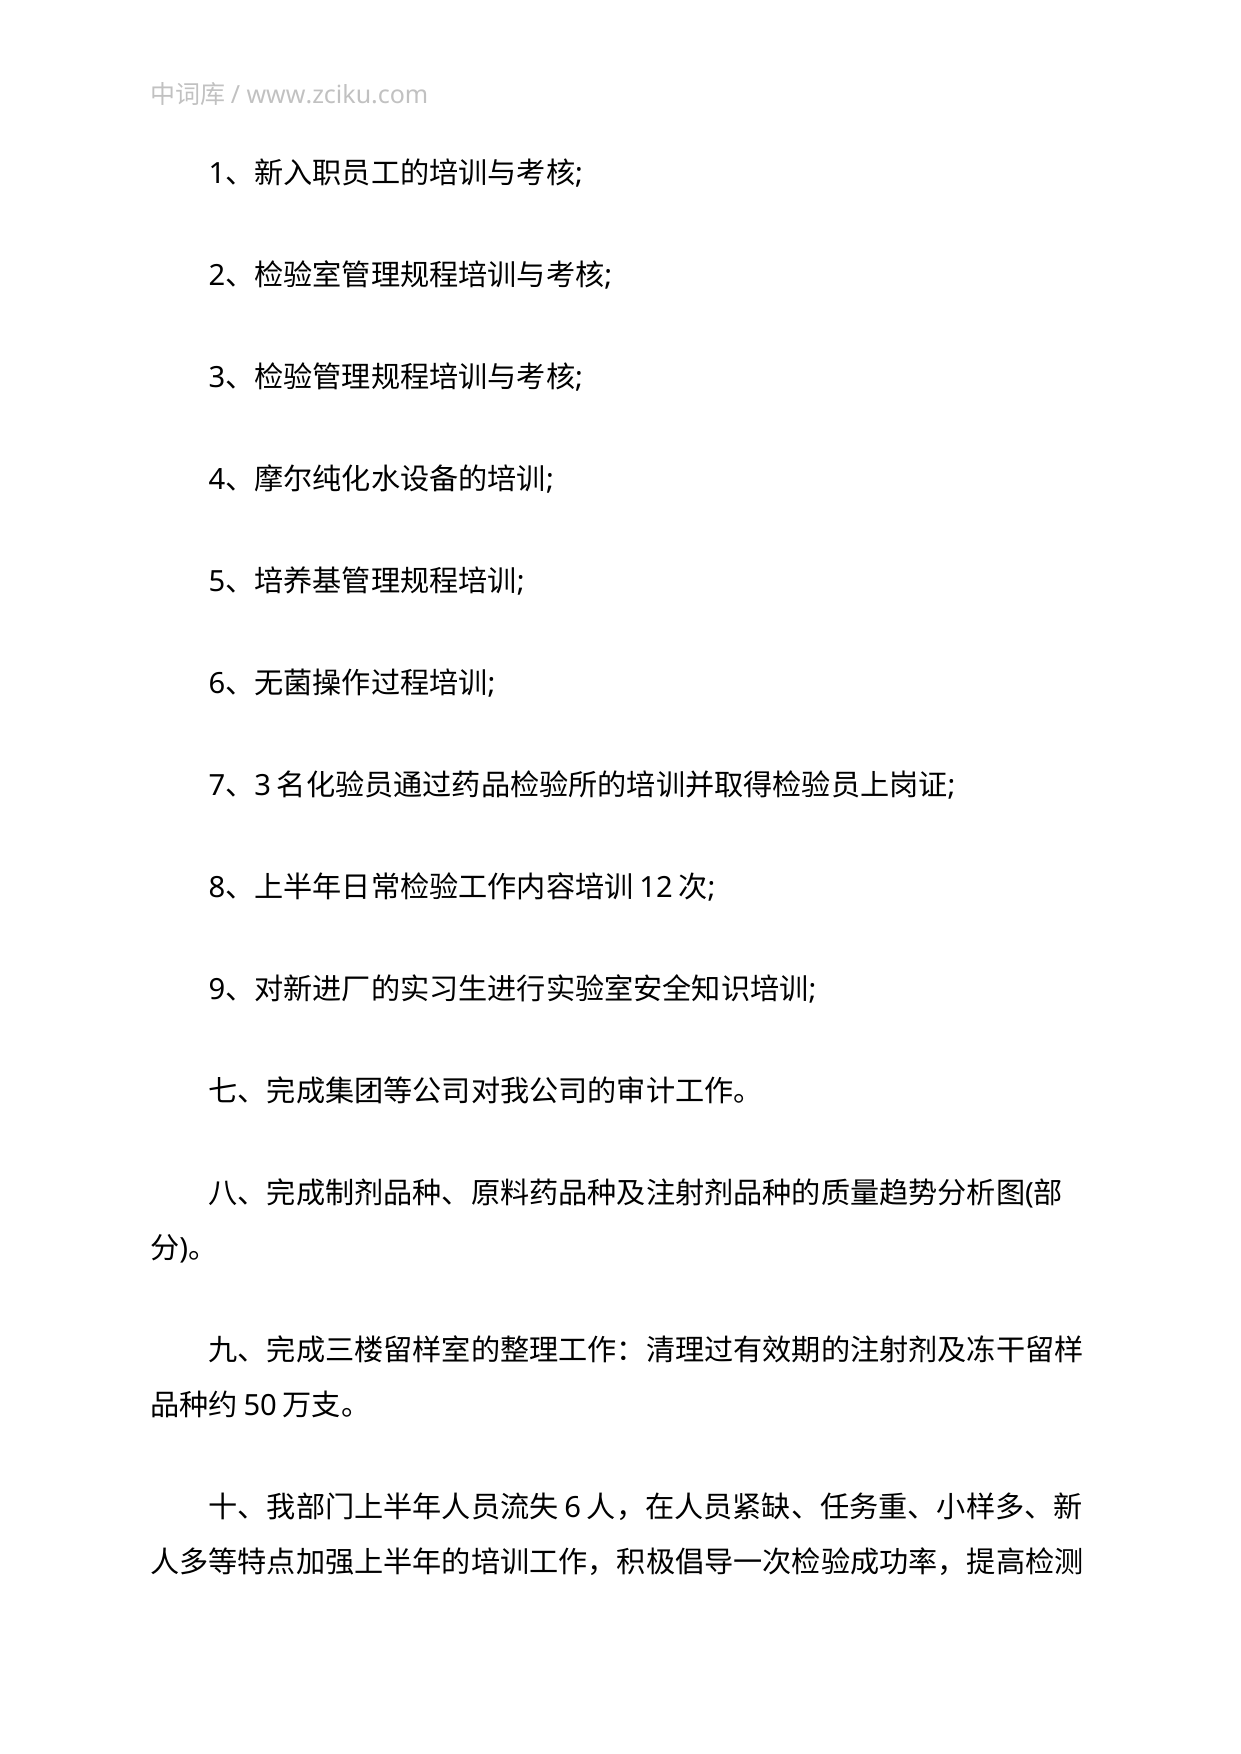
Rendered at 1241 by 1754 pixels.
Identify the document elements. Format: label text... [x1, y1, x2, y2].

text 4、摩尔纯化水设备的培训; [150, 456, 1090, 498]
text 9、对新进厂的实习生进行实验室安全知识培训; [150, 966, 1090, 1008]
text 3、检验管理规程培训与考核; [150, 354, 1090, 396]
text 八、完成制剂品种、原料药品种及注射剂品种的质量趋势分析图(部分)。 [150, 1169, 1090, 1267]
text 2、检验室管理规程培训与考核; [150, 252, 1090, 294]
text 6、无菌操作过程培训; [150, 660, 1090, 702]
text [150, 1483, 1090, 1581]
text 8、上半年日常检验工作内容培训12次; [150, 864, 1090, 906]
text 5、培养基管理规程培训; [150, 558, 1090, 600]
text 七、完成集团等公司对我公司的审计工作。 [150, 1068, 1090, 1110]
text 7、3名化验员通过药品检验所的培训并取得检验员上岗证; [150, 762, 1090, 804]
text 1、新入职员工的培训与考核; [150, 150, 1090, 192]
text 九、完成三楼留样室的整理工作：清理过有效期的注射剂及冻干留样品种约50万支。 [150, 1327, 1090, 1424]
